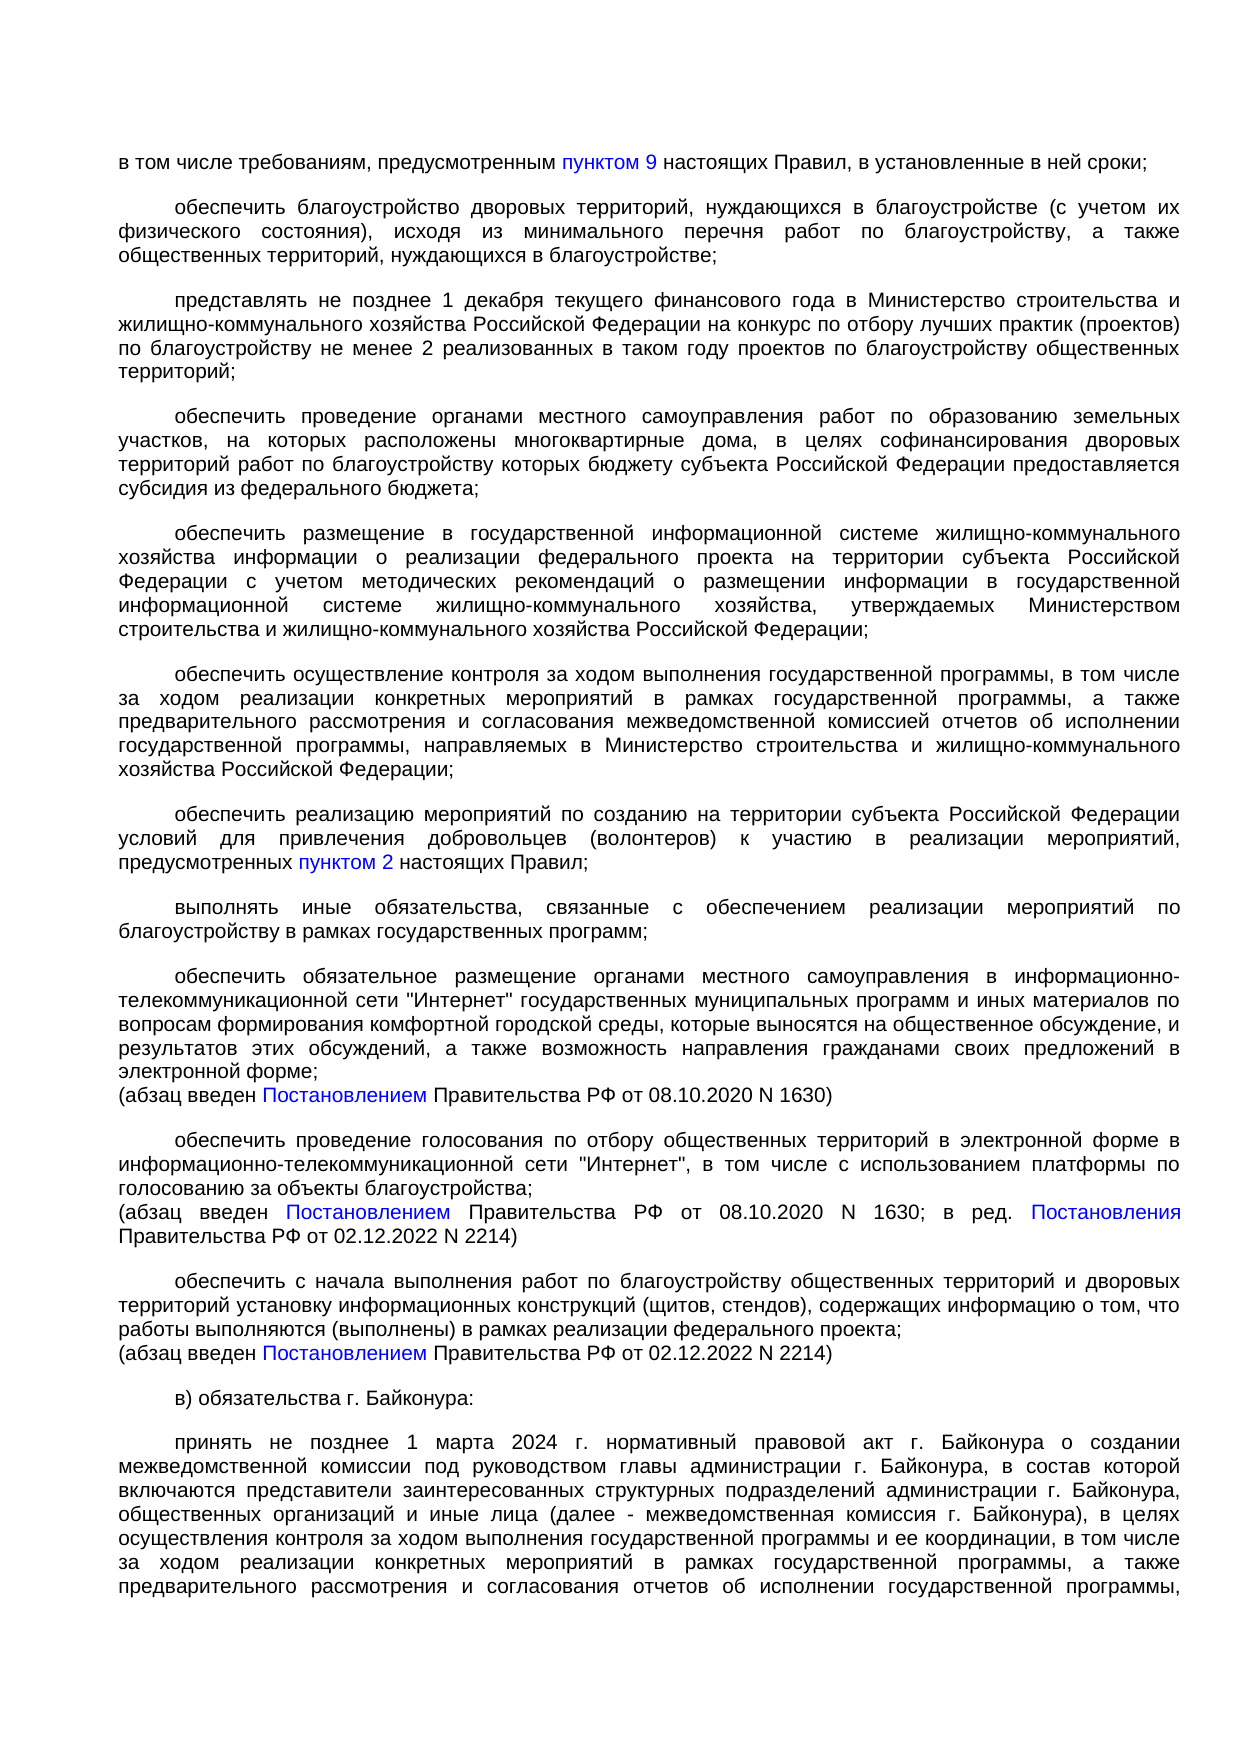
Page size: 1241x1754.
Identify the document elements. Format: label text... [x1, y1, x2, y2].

text обеспечить благоустройство дворовых территорий, нуждающихся в благоустройстве (с учетом их физического состояния), исходя из минимального перечня работ по благоустройству, а также общественных территорий, нуждающихся в благоустройстве; [118, 195, 1181, 267]
text выполнять иные обязательства, связанные с обеспечением реализации мероприятий по благоустройству в рамках государственных программ; [118, 895, 1181, 943]
text (абзац введен Постановлением Правительства РФ от 08.10.2020 N 1630; в ред. Постановления Правительства РФ от 02.12.2022 N 2214) [118, 1200, 1181, 1248]
text обеспечить размещение в государственной информационной системе жилищно-коммунального хозяйства информации о реализации федерального проекта на территории субъекта Российской Федерации с учетом методических рекомендаций о размещении информации в государственной информационной системе жилищно-коммунального хозяйства, утверждаемых Министерством строительства и жилищно-коммунального хозяйства Российской Федерации; [118, 521, 1181, 641]
text обеспечить обязательное размещение органами местного самоуправления в информационно-телекоммуникационной сети "Интернет" государственных муниципальных программ и иных материалов по вопросам формирования комфортной городской среды, которые выносятся на общественное обсуждение, и результатов этих обсуждений, а также возможность направления гражданами своих предложений в электронной форме; [118, 963, 1181, 1083]
text (абзац введен Постановлением Правительства РФ от 02.12.2022 N 2214) [118, 1341, 1181, 1364]
text представлять не позднее 1 декабря текущего финансового года в Министерство строительства и жилищно-коммунального хозяйства Российской Федерации на конкурс по отбору лучших практик (проектов) по благоустройству не менее 2 реализованных в таком году проектов по благоустройству общественных территорий; [118, 287, 1181, 383]
text обеспечить проведение голосования по отбору общественных территорий в электронной форме в информационно-телекоммуникационной сети "Интернет", в том числе с использованием платформы по голосованию за объекты благоустройства; [118, 1128, 1181, 1200]
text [118, 1430, 1181, 1598]
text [118, 150, 1181, 174]
text обеспечить с начала выполнения работ по благоустройству общественных территорий и дворовых территорий установку информационных конструкций (щитов, стендов), содержащих информацию о том, что работы выполняются (выполнены) в рамках реализации федерального проекта; [118, 1269, 1181, 1341]
text обеспечить реализацию мероприятий по созданию на территории субъекта Российской Федерации условий для привлечения добровольцев (волонтеров) к участию в реализации мероприятий, предусмотренных пунктом 2 настоящих Правил; [118, 802, 1181, 874]
text обеспечить осуществление контроля за ходом выполнения государственной программы, в том числе за ходом реализации конкретных мероприятий в рамках государственной программы, а также предварительного рассмотрения и согласования межведомственной комиссией отчетов об исполнении государственной программы, направляемых в Министерство строительства и жилищно-коммунального хозяйства Российской Федерации; [118, 661, 1181, 781]
text (абзац введен Постановлением Правительства РФ от 08.10.2020 N 1630) [118, 1083, 1181, 1107]
text обеспечить проведение органами местного самоуправления работ по образованию земельных участков, на которых расположены многоквартирные дома, в целях софинансирования дворовых территорий работ по благоустройству которых бюджету субъекта Российской Федерации предоставляется субсидия из федерального бюджета; [118, 404, 1181, 500]
text в) обязательства г. Байконура: [118, 1385, 1181, 1409]
